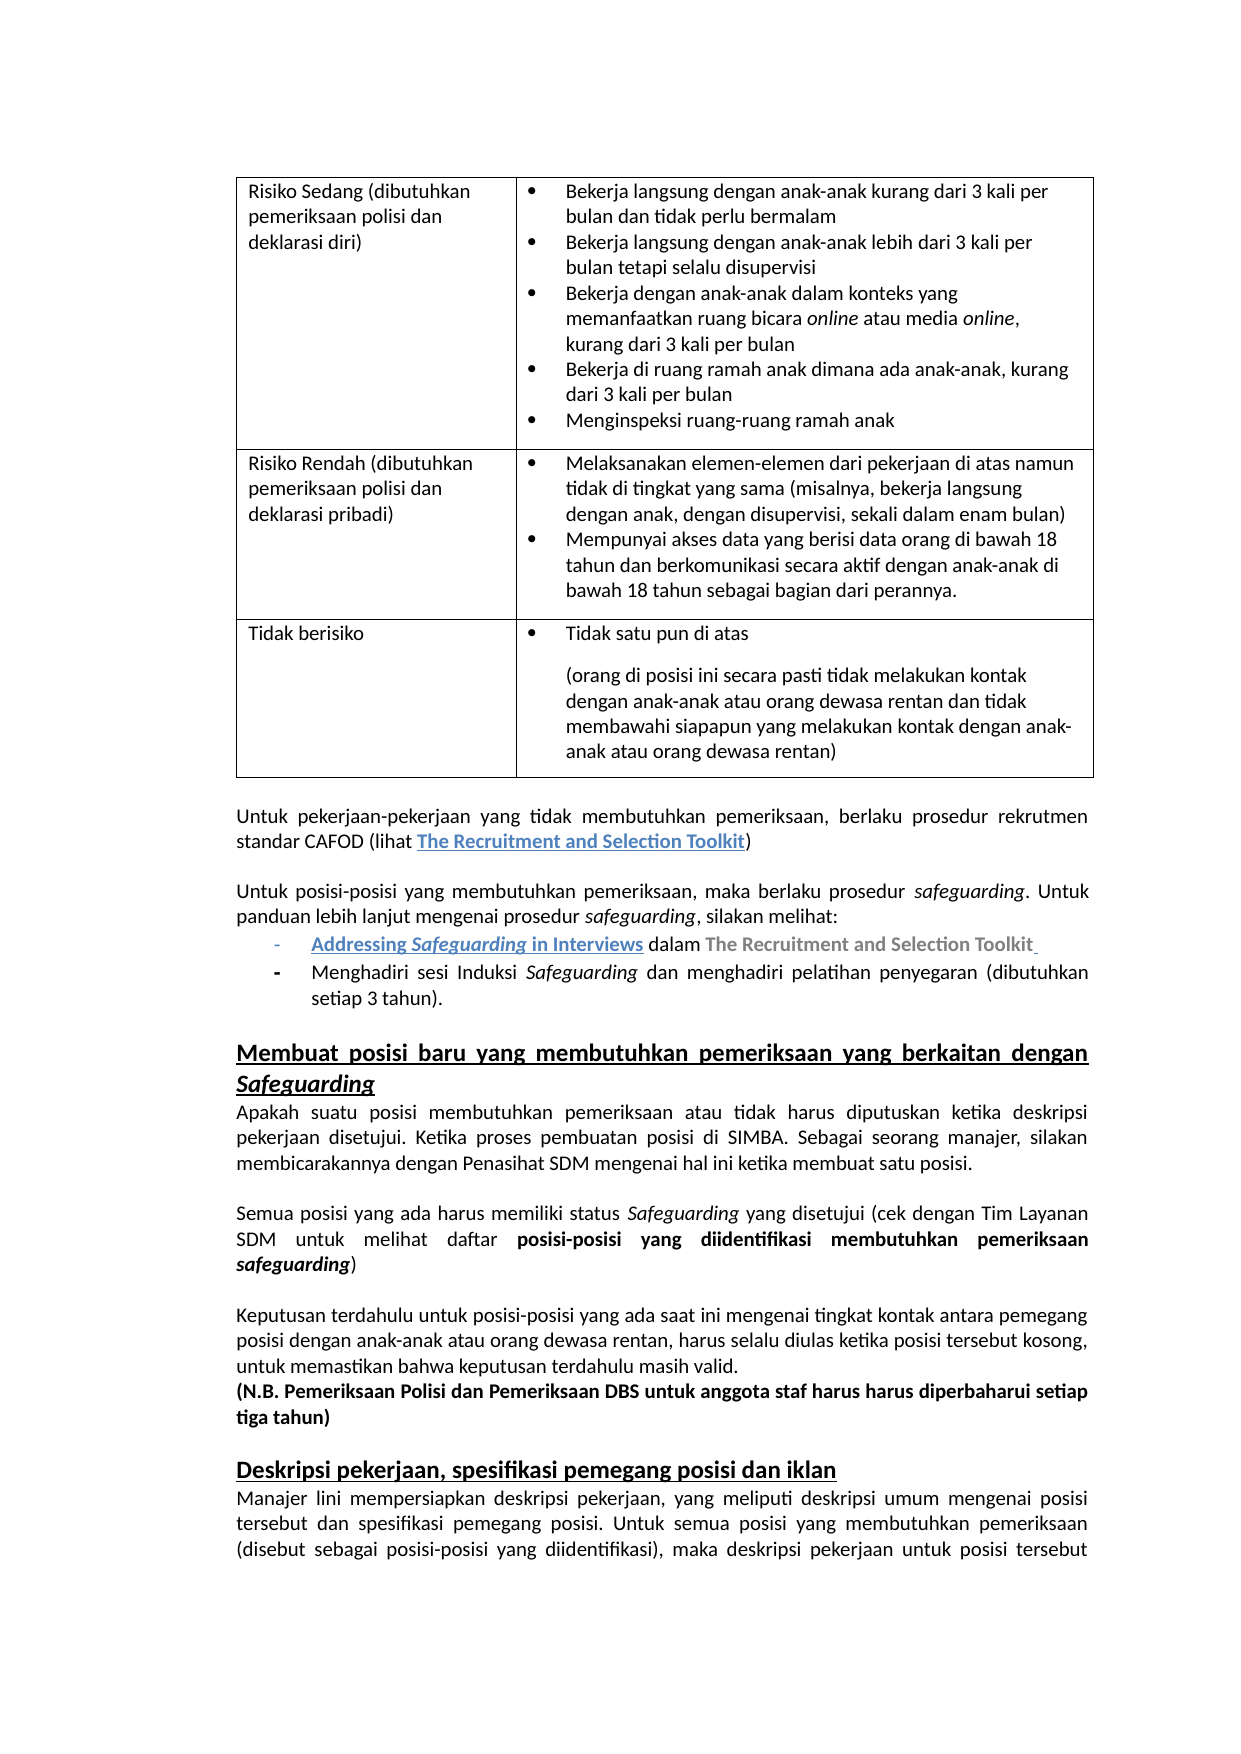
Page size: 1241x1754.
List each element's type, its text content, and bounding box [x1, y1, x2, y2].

table_cell Risiko Sedang (dibutuhkan pemeriksaan polisi dan deklarasi diri) [237, 178, 516, 449]
subtitle Untuk pekerjaan-pekerjaan yang tidak membutuhkan pemeriksaan, berlaku prosedur rekrutmen standar CAFOD (lihat The Recruitment and Selection Toolkit) [236, 803, 1089, 854]
list Addressing Safeguarding in Interviews dalam The Recruitment and Selection Toolkit [274, 929, 1089, 957]
text Keputusan terdahulu untuk posisi-posisi yang ada saat ini mengenai tingkat kontak antara pemegang posisi dengan anak-anak atau orang dewasa rentan, harus selalu diulas ketika posisi tersebut kosong, untuk memastikan bahwa keputusan terdahulu masih valid. [236, 1302, 1089, 1378]
text Apakah suatu posisi membutuhkan pemeriksaan atau tidak harus diputuskan ketika deskripsi pekerjaan disetujui. Ketika proses pembuatan posisi di SIMBA. Sebagai seorang manajer, silakan membicarakannya dengan Penasihat SDM mengenai hal ini ketika membuat satu posisi. [236, 1099, 1089, 1175]
table_cell Bekerja langsung dengan anak-anak kurang dari 3 kali per bulan dan tidak perlu bermalam Bekerja langsung dengan anak-anak lebih dari 3 kali per bulan tetapi selalu disupervisi Bekerja dengan anak-anak dalam konteks yang memanfaatkan ruang bicara online atau media online, kurang dari 3 kali per bulan Bekerja di ruang ramah anak dimana ada anak-anak, kurang dari 3 kali per bulan Menginspeksi ruang-ruang ramah anak [517, 178, 1093, 449]
text Membuat posisi baru yang membutuhkan pemeriksaan yang berkaitan dengan Safeguarding [236, 1065, 1089, 1099]
table_cell Risiko Rendah (dibutuhkan pemeriksaan polisi dan deklarasi pribadi) [237, 450, 516, 619]
text (N.B. Pemeriksaan Polisi dan Pemeriksaan DBS untuk anggota staf harus harus diperbaharui setiap tiga tahun) [236, 1378, 1089, 1429]
text Semua posisi yang ada harus memiliki status Safeguarding yang disetujui (cek dengan Tim Layanan SDM untuk melihat daftar posisi-posisi yang diidentifikasi membutuhkan pemeriksaan safeguarding) [236, 1201, 1089, 1277]
table_cell Tidak berisiko [237, 620, 516, 777]
text Membuat posisi baru yang membutuhkan pemeriksaan yang berkaitan dengan Safeguarding [236, 1036, 1089, 1063]
table_cell Melaksanakan elemen-elemen dari pekerjaan di atas namun tidak di tingkat yang sama (misalnya, bekerja langsung dengan anak, dengan disupervisi, sekali dalam enam bulan) Mempunyai akses data yang berisi data orang di bawah 18 tahun dan berkomunikasi secara aktif dengan anak-anak di bawah 18 tahun sebagai bagian dari perannya. [517, 450, 1093, 619]
list Menghadiri sesi Induksi Safeguarding dan menghadiri pelatihan penyegaran (dibutuhkan setiap 3 tahun). [274, 957, 1089, 1011]
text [236, 1485, 1089, 1561]
text Untuk posisi-posisi yang membutuhkan pemeriksaan, maka berlaku prosedur safeguarding. Untuk panduan lebih lanjut mengenai prosedur safeguarding, silakan melihat: [236, 878, 1089, 929]
subtitle Deskripsi pekerjaan, spesifikasi pemegang posisi dan iklan [236, 1455, 1089, 1485]
table_cell Tidak satu pun di atas (orang di posisi ini secara pasti tidak melakukan kontak dengan anak-anak atau orang dewasa rentan dan tidak membawahi siapapun yang melakukan kontak dengan anak-anak atau orang dewasa rentan) [517, 620, 1093, 777]
